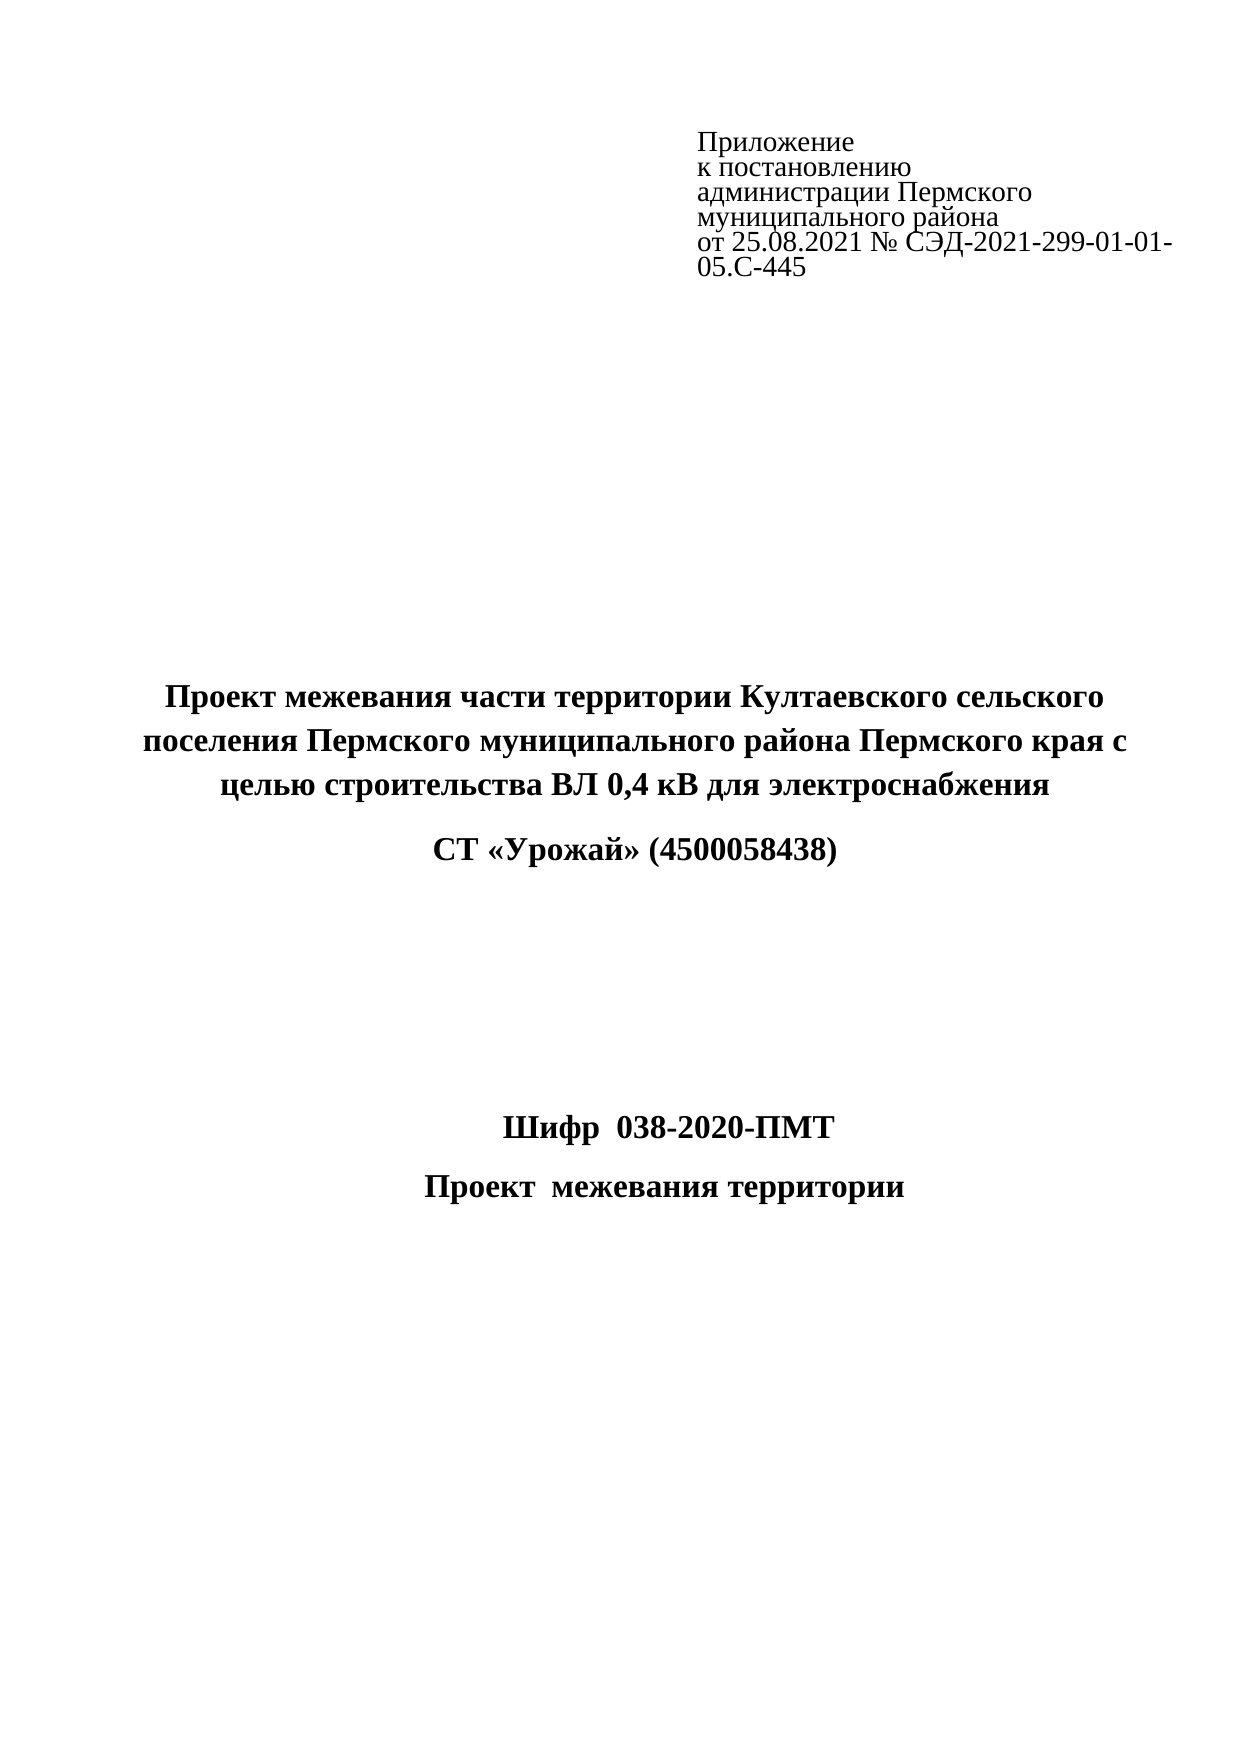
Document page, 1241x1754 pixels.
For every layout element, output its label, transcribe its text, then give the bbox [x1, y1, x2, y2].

text администрации Пермского муниципального района [697, 181, 1190, 231]
text от 25.08.2021 № СЭД-2021-299-01-01-05.С-445 [697, 231, 1190, 281]
text Приложение [697, 131, 1190, 156]
text Шифр 038-2020-ПМТ [257, 1108, 1080, 1146]
text Проект межевания территории [257, 1167, 1072, 1205]
text СТ «Урожай» (4500058438) [117, 829, 1153, 867]
text к постановлению [697, 156, 1190, 181]
text Проект межевания части территории Култаевского сельского поселения Пермского муниципального района Пермского края с целью строительства ВЛ 0,4 кВ для электроснабжения [117, 676, 1153, 802]
